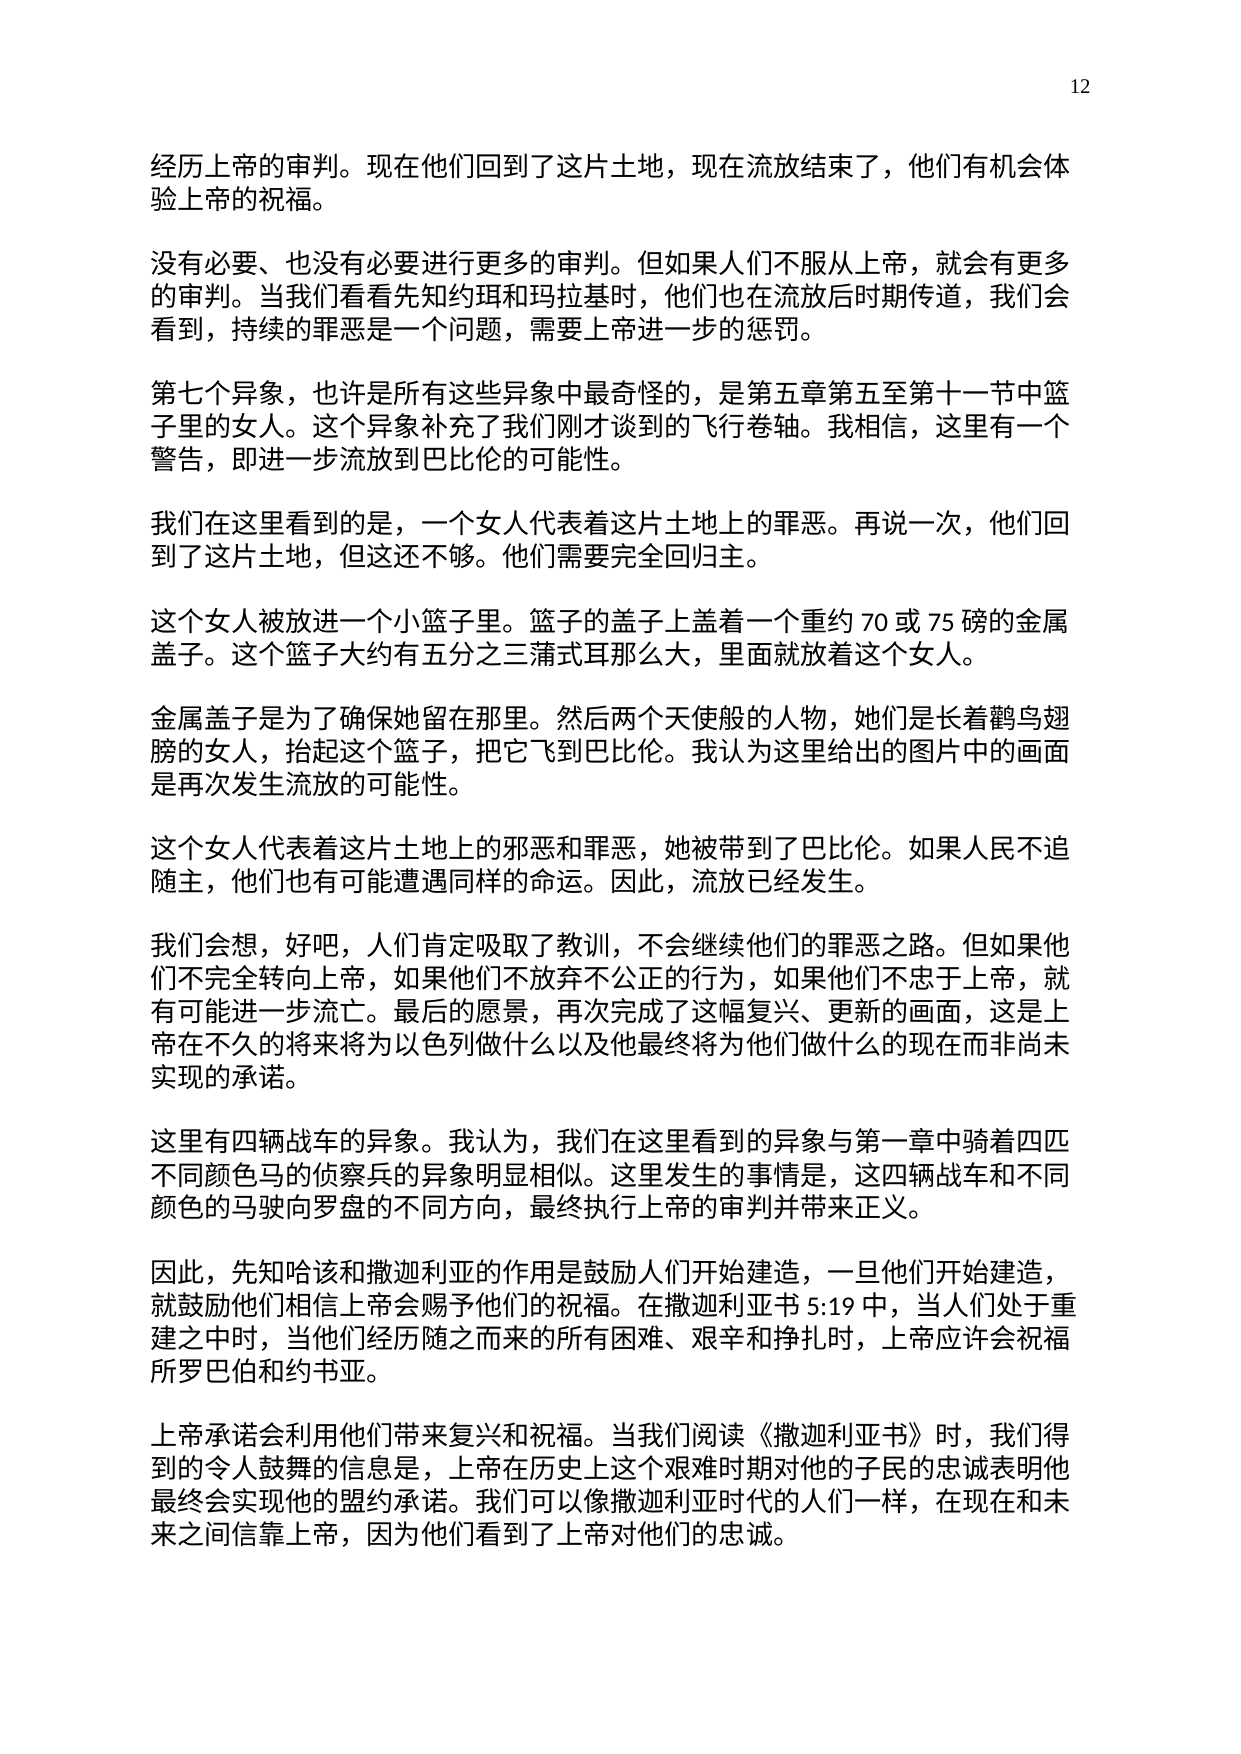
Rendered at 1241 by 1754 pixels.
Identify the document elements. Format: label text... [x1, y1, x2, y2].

text 这里有四辆战车的异象。我认为，我们在这里看到的异象与第一章中骑着四匹不同颜色马的侦察兵的异象明显相似。这里发生的事情是，这四辆战车和不同颜色的马驶向罗盘的不同方向，最终执行上帝的审判并带来正义。 [150, 1126, 1090, 1225]
text 因此，先知哈该和撒迦利亚的作用是鼓励人们开始建造，一旦他们开始建造，就鼓励他们相信上帝会赐予他们的祝福。在撒迦利亚书 5:19 中，当人们处于重建之中时，当他们经历随之而来的所有困难、艰辛和挣扎时，上帝应许会祝福所罗巴伯和约书亚。 [150, 1256, 1090, 1388]
text 我们在这里看到的是，一个女人代表着这片土地上的罪恶。再说一次，他们回到了这片土地，但这还不够。他们需要完全回归主。 [150, 508, 1090, 574]
text 上帝承诺会利用他们带来复兴和祝福。当我们阅读《撒迦利亚书》时，我们得到的令人鼓舞的信息是，上帝在历史上这个艰难时期对他的子民的忠诚表明他最终会实现他的盟约承诺。我们可以像撒迦利亚时代的人们一样，在现在和未来之间信靠上帝，因为他们看到了上帝对他们的忠诚。 [150, 1419, 1090, 1551]
text 这个女人代表着这片土地上的邪恶和罪恶，她被带到了巴比伦。如果人民不追随主，他们也有可能遭遇同样的命运。因此，流放已经发生。 [150, 832, 1090, 898]
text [150, 150, 1090, 216]
text 第七个异象，也许是所有这些异象中最奇怪的，是第五章第五至第十一节中篮子里的女人。这个异象补充了我们刚才谈到的飞行卷轴。我相信，这里有一个警告，即进一步流放到巴比伦的可能性。 [150, 377, 1090, 476]
text 金属盖子是为了确保她留在那里。然后两个天使般的人物，她们是长着鹳鸟翅膀的女人，抬起这个篮子，把它飞到巴比伦。我认为这里给出的图片中的画面是再次发生流放的可能性。 [150, 702, 1090, 801]
text 这个女人被放进一个小篮子里。篮子的盖子上盖着一个重约 70 或 75 磅的金属盖子。这个篮子大约有五分之三蒲式耳那么大，里面就放着这个女人。 [150, 605, 1090, 671]
text 我们会想，好吧，人们肯定吸取了教训，不会继续他们的罪恶之路。但如果他们不完全转向上帝，如果他们不放弃不公正的行为，如果他们不忠于上帝，就有可能进一步流亡。最后的愿景，再次完成了这幅复兴、更新的画面，这是上帝在不久的将来将为以色列做什么以及他最终将为他们做什么的现在而非尚未实现的承诺。 [150, 929, 1090, 1094]
text 没有必要、也没有必要进行更多的审判。但如果人们不服从上帝，就会有更多的审判。当我们看看先知约珥和玛拉基时，他们也在流放后时期传道，我们会看到，持续的罪恶是一个问题，需要上帝进一步的惩罚。 [150, 247, 1090, 346]
